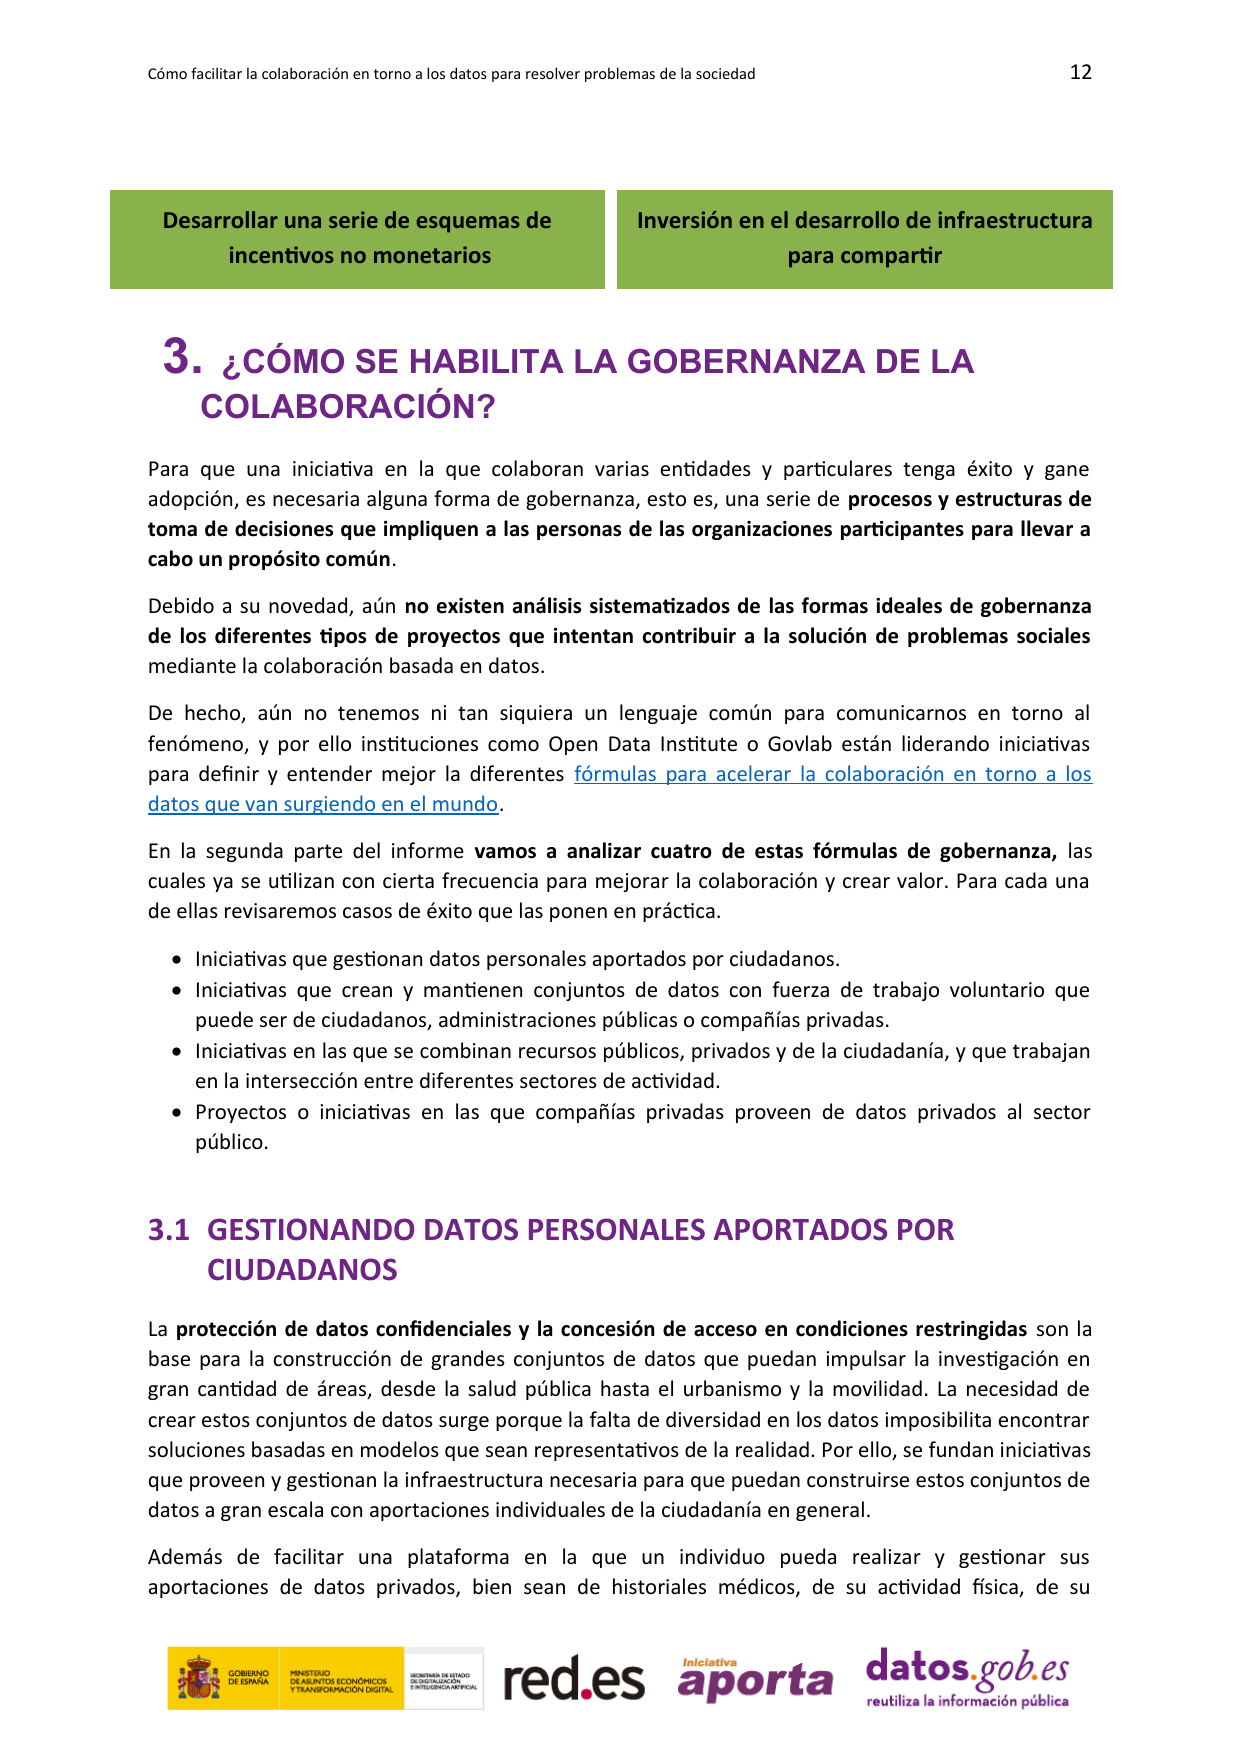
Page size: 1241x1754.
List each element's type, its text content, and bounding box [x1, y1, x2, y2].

table_cell Desarrollar una serie de esquemas de incentivos no monetarios [110, 190, 605, 289]
list Iniciativas que crean y mantienen conjuntos de datos con fuerza de trabajo voluntario que puede ser de ciudadanos, administraciones públicas o compañías privadas. [171, 974, 1092, 1033]
list Proyectos o iniciativas en las que compañías privadas proveen de datos privados al sector público. [171, 1097, 1092, 1156]
text Debido a su novedad, aún no existen análisis sistematizados de las formas ideales de gobernanza de los diferentes tipos de proyectos que intentan contribuir a la solución de problemas sociales mediante la colaboración basada en datos. [148, 591, 1092, 679]
picture [147, 1608, 1094, 1719]
text Para que una iniciativa en la que colaboran varias entidades y particulares tenga éxito y gane adopción, es necesaria alguna forma de gobernanza, esto es, una serie de procesos y estructuras de toma de decisiones que impliquen a las personas de las organizaciones participantes para llevar a cabo un propósito común. [148, 454, 1092, 572]
list Iniciativas en las que se combinan recursos públicos, privados y de la ciudadanía, y que trabajan en la intersección entre diferentes sectores de actividad. [171, 1035, 1092, 1094]
text De hecho, aún no tenemos ni tan siquiera un lenguaje común para comunicarnos en torno al fenómeno, y por ello instituciones como Open Data Institute o Govlab están liderando iniciativas para definir y entender mejor la diferentes fórmulas para acelerar la colaboración en torno a los datos que van surgiendo en el mundo. [148, 698, 1092, 817]
table_cell Inversión en el desarrollo de infraestructura para compartir [617, 190, 1113, 289]
subtitle ¿CÓMO SE HABILITA LA GOBERNANZA DE LA COLABORACIÓN? [162, 327, 1092, 426]
text En la segunda parte del informe vamos a analizar cuatro de estas fórmulas de gobernanza, las cuales ya se utilizan con cierta frecuencia para mejorar la colaboración y crear valor. Para cada una de ellas revisaremos casos de éxito que las ponen en práctica. [148, 836, 1092, 924]
list Iniciativas que gestionan datos personales aportados por ciudadanos. [171, 943, 1092, 972]
subtitle GESTIONANDO DATOS PERSONALES APORTADOS POR CIUDADANOS [148, 1208, 1092, 1289]
text La protección de datos confidenciales y la concesión de acceso en condiciones restringidas son la base para la construcción de grandes conjuntos de datos que puedan impulsar la investigación en gran cantidad de áreas, desde la salud pública hasta el urbanismo y la movilidad. La necesidad de crear estos conjuntos de datos surge porque la falta de diversidad en los datos imposibilita encontrar soluciones basadas en modelos que sean representativos de la realidad. Por ello, se fundan iniciativas que proveen y gestionan la infraestructura necesaria para que puedan construirse estos conjuntos de datos a gran escala con aportaciones individuales de la ciudadanía en general. [148, 1314, 1092, 1523]
